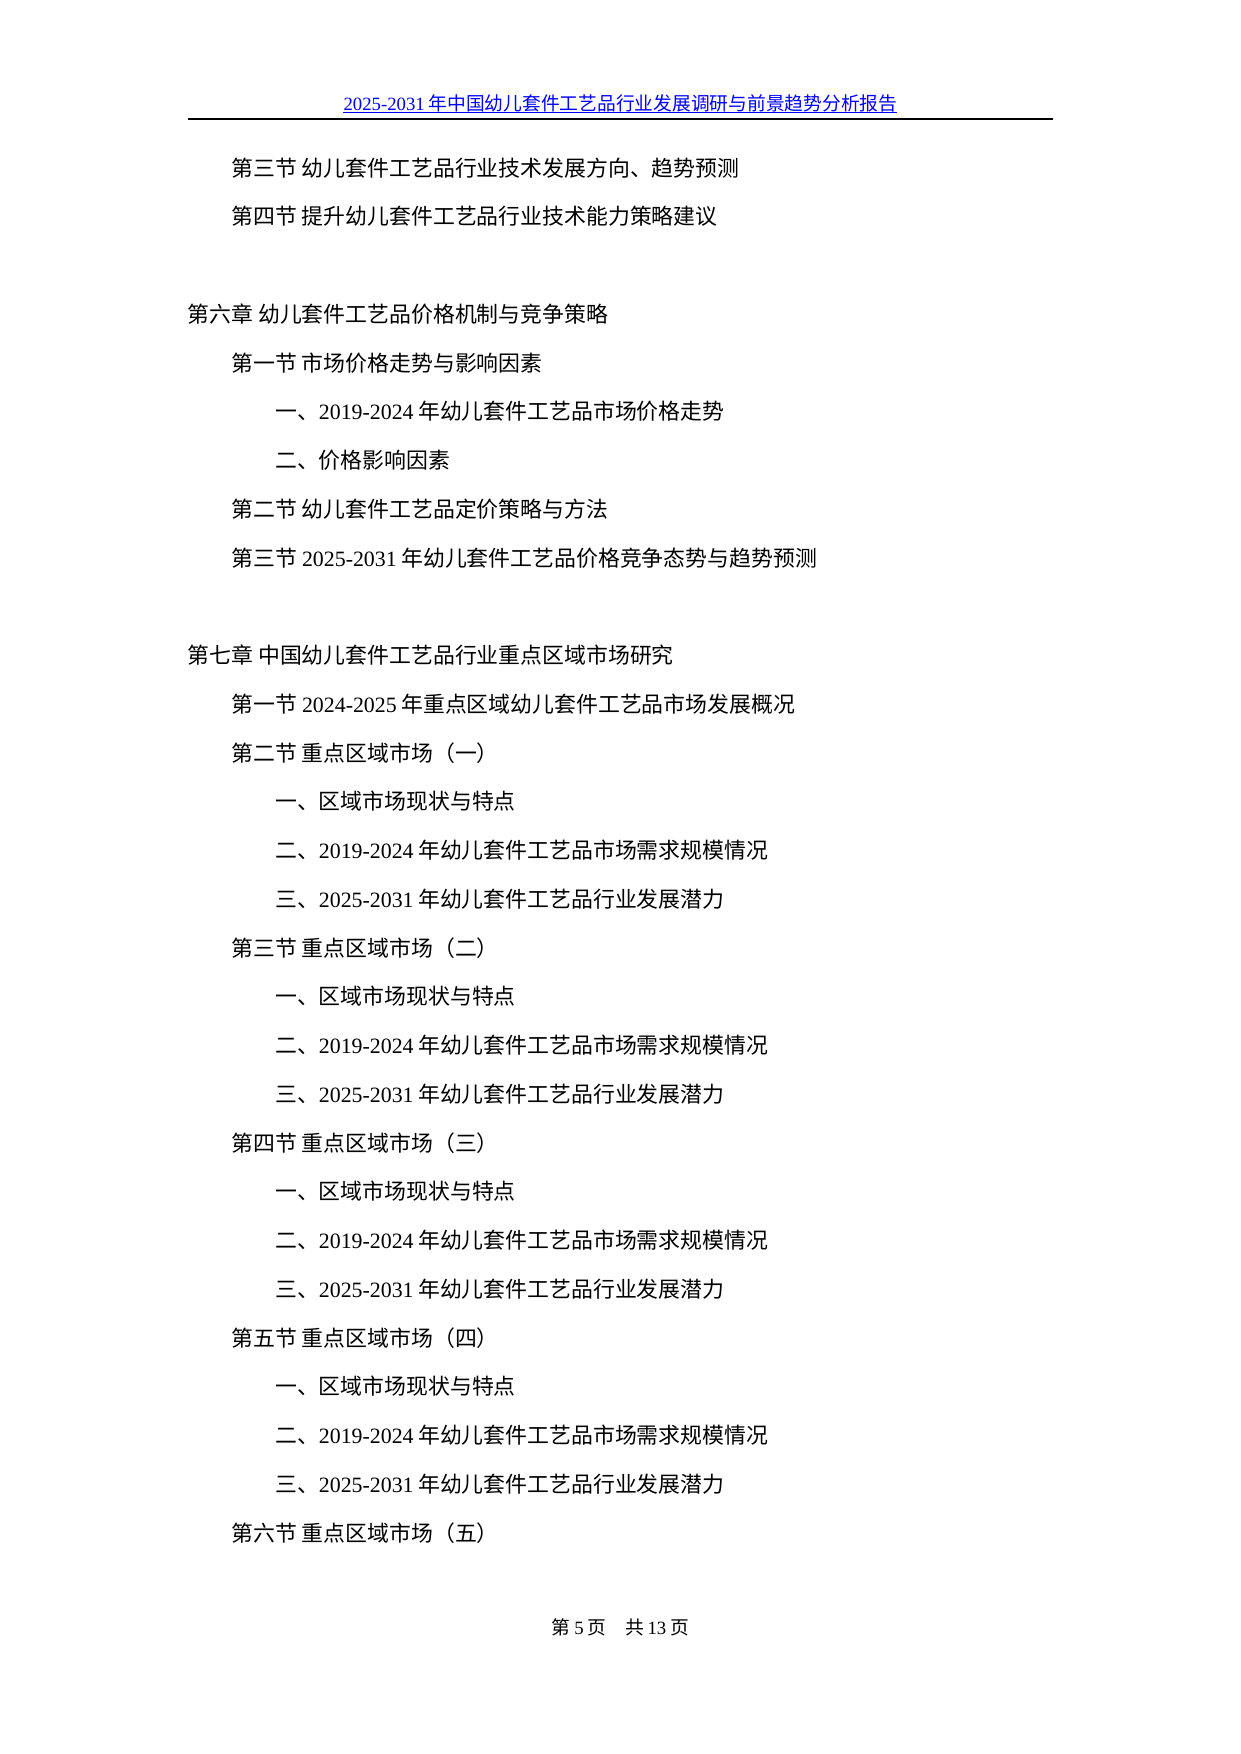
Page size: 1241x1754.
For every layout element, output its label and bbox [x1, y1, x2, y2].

text [187, 150, 1053, 1548]
